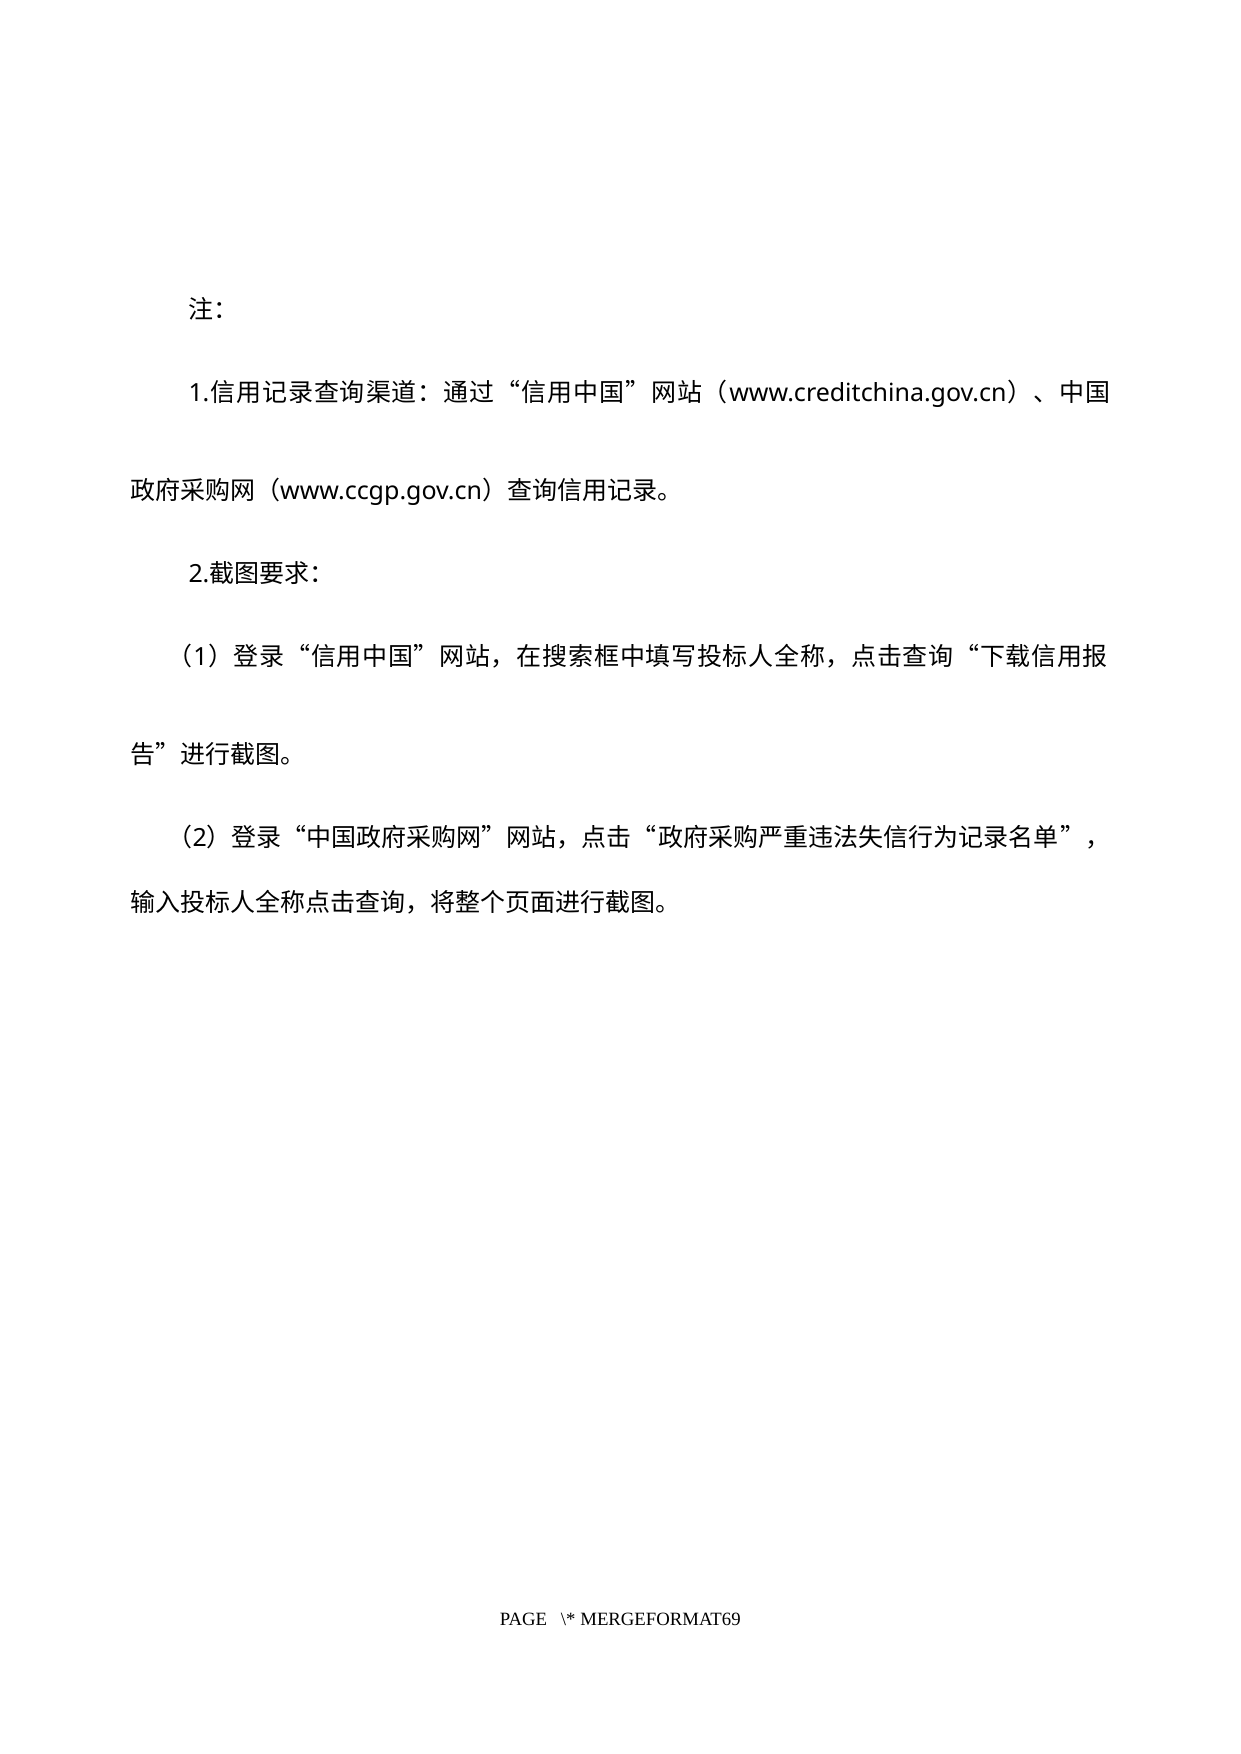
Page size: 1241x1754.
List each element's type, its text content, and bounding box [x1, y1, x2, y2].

text 注： [130, 275, 1110, 340]
text （1）登录“信用中国”网站，在搜索框中填写投标人全称，点击查询“下载信用报告”进行截图。 [130, 622, 1110, 785]
text 2.截图要求： [130, 539, 1110, 604]
text （2）登录“中国政府采购网”网站，点击“政府采购严重违法失信行为记录名单”，输入投标人全称点击查询，将整个页面进行截图。 [130, 803, 1110, 933]
text 1.信用记录查询渠道：通过“信用中国”网站（www.creditchina.gov.cn）、中国政府采购网（www.ccgp.gov.cn）查询信用记录。 [130, 358, 1110, 521]
